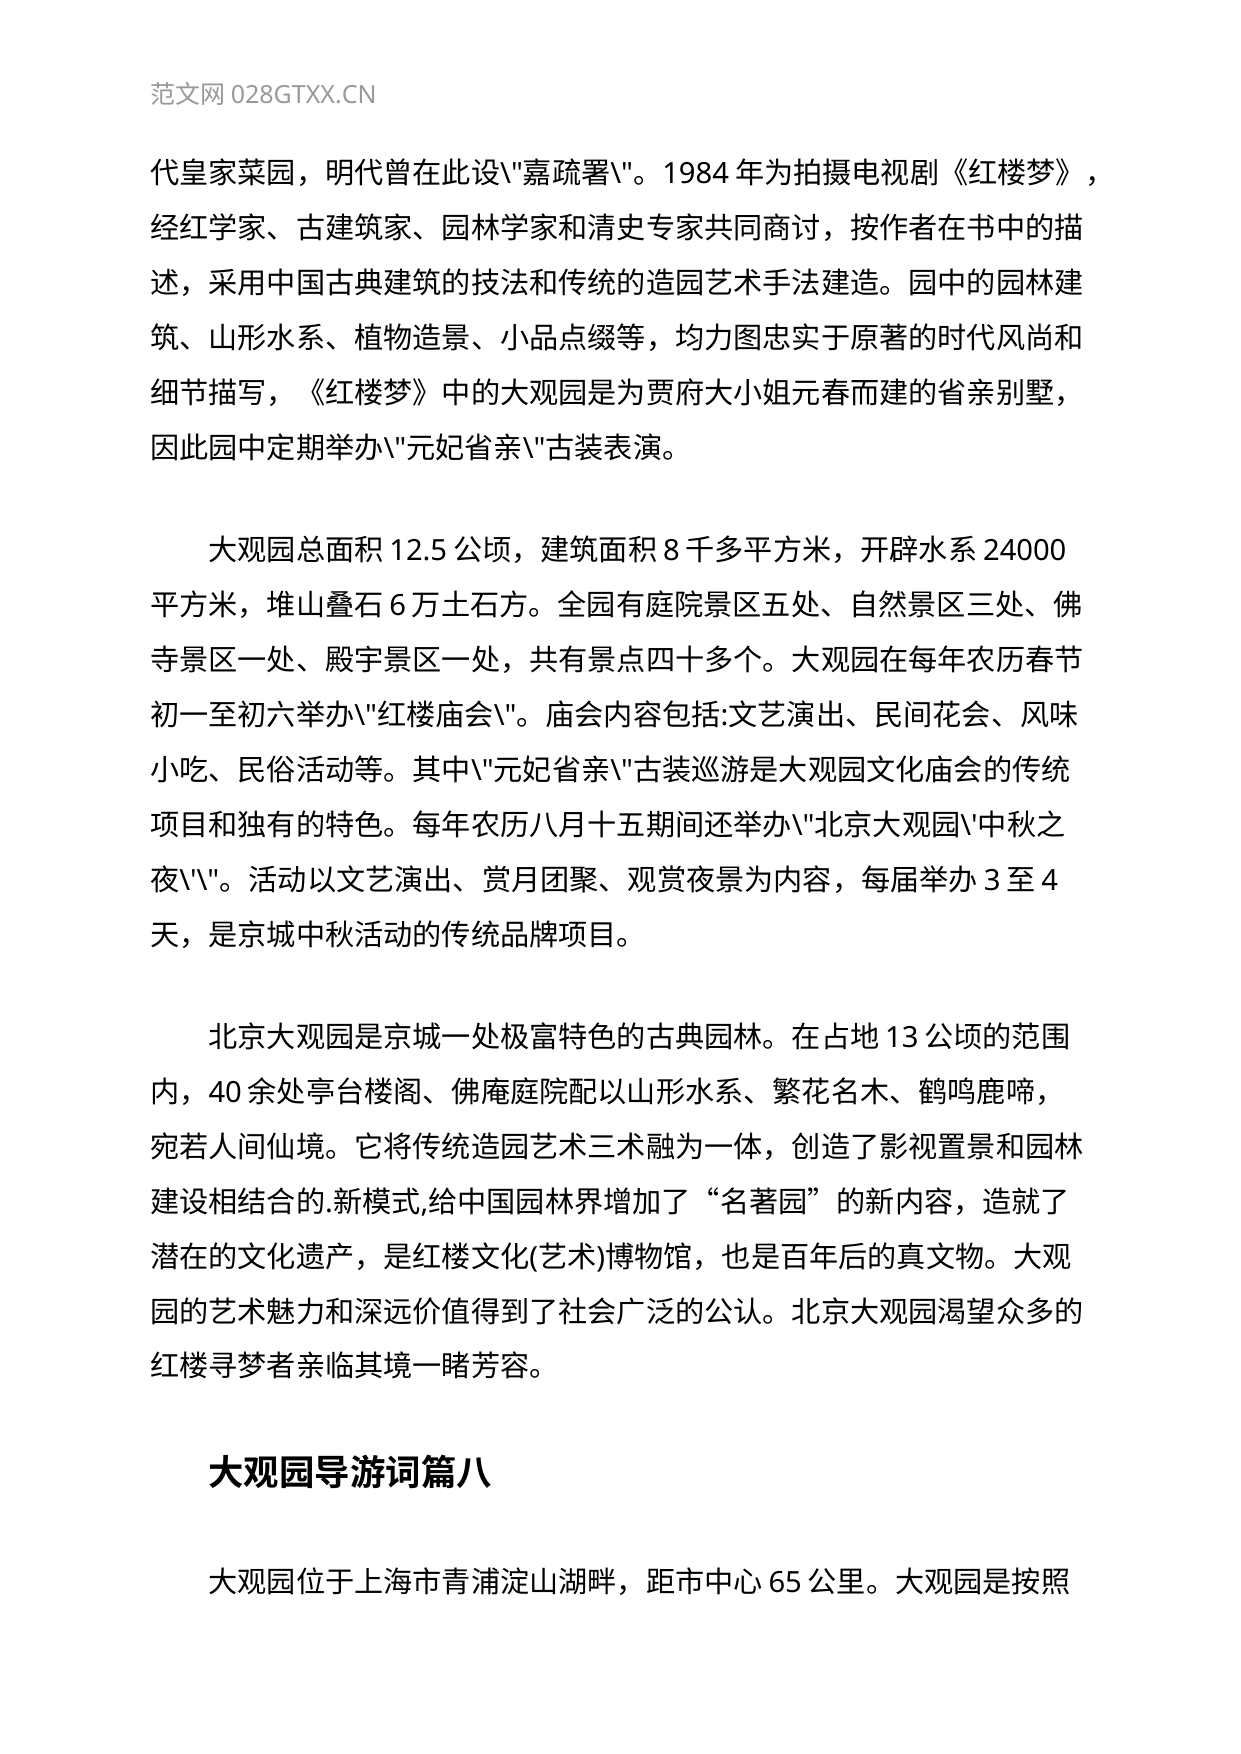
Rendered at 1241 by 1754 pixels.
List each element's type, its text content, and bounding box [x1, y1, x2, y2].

text 大观园总面积12.5公顷，建筑面积8千多平方米，开辟水系24000平方米，堆山叠石6万土石方。全园有庭院景区五处、自然景区三处、佛寺景区一处、殿宇景区一处，共有景点四十多个。大观园在每年农历春节初一至初六举办\"红楼庙会\"。庙会内容包括:文艺演出、民间花会、风味小吃、民俗活动等。其中\"元妃省亲\"古装巡游是大观园文化庙会的传统项目和独有的特色。每年农历八月十五期间还举办\"北京大观园\'中秋之夜\'\"。活动以文艺演出、赏月团聚、观赏夜景为内容，每届举办3至4天，是京城中秋活动的传统品牌项目。 [150, 527, 1090, 954]
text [150, 1558, 1090, 1601]
text 大观园导游词篇八 [150, 1445, 1090, 1496]
text 北京大观园是京城一处极富特色的古典园林。在占地13公顷的范围内，40余处亭台楼阁、佛庵庭院配以山形水系、繁花名木、鹤鸣鹿啼，宛若人间仙境。它将传统造园艺术三术融为一体，创造了影视置景和园林建设相结合的.新模式,给中国园林界增加了“名著园”的新内容，造就了潜在的文化遗产，是红楼文化(艺术)博物馆，也是百年后的真文物。大观园的艺术魅力和深远价值得到了社会广泛的公认。北京大观园渴望众多的红楼寻梦者亲临其境一睹芳容。 [150, 1013, 1090, 1385]
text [150, 150, 1090, 467]
